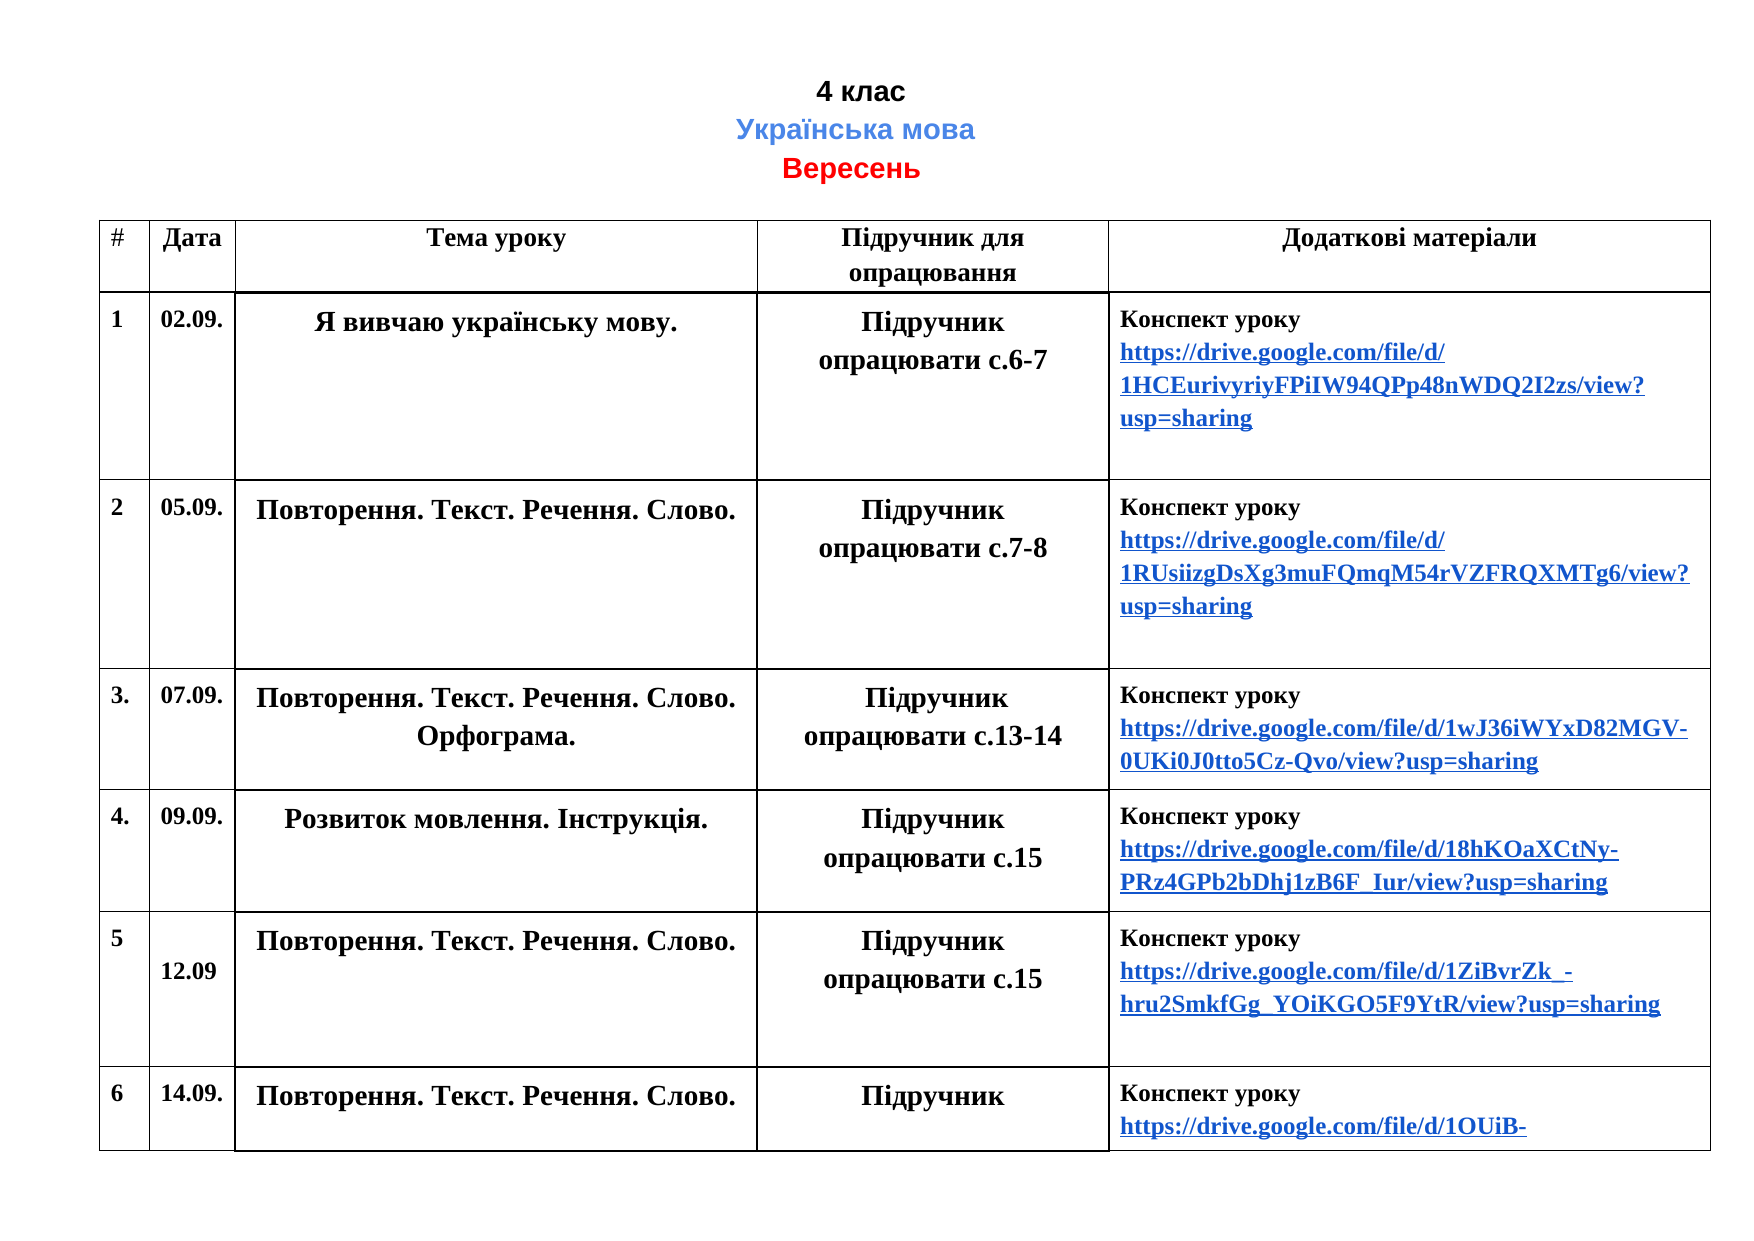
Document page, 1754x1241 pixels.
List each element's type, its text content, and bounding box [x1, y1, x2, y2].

table_cell 2 [100, 480, 149, 667]
table_header Дата [150, 221, 235, 291]
table_cell Конспект уроку https://drive.google.com/file/d/18hKOaXCtNy-PRz4GPb2bDhj1zB6F_Iur/view?usp=sharing [1110, 790, 1710, 911]
table_cell Конспект уроку https://drive.google.com/file/d/1ZiBvrZk_-hru2SmkfGg_YOiKGO5F9YtR/view?usp=sharing [1110, 912, 1710, 1066]
table_cell 12.09 [150, 912, 234, 1066]
table_cell 14.09. [150, 1067, 234, 1150]
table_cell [758, 1068, 1108, 1150]
table_header Додаткові матеріали [1109, 221, 1710, 291]
table_cell Підручник опрацювати с.6-7 [758, 294, 1108, 479]
table_cell Конспект уроку https://drive.google.com/file/d/1RUsiizgDsXg3muFQmqM54rVZFRQXMTg6/view?usp=sharing [1110, 480, 1710, 667]
text Українська мова [99, 112, 1604, 146]
table_cell Я вивчаю українську мову. [236, 294, 756, 479]
table_header Тема уроку [236, 221, 757, 291]
table_cell Підручник опрацювати с.15 [758, 791, 1108, 911]
table_cell 09.09. [150, 790, 234, 911]
table_cell Підручник опрацювати с.15 [758, 913, 1108, 1066]
table_cell Підручник опрацювати с.13-14 [758, 670, 1108, 789]
table_cell 1 [100, 293, 149, 479]
table_cell Конспект уроку https://drive.google.com/file/d/1wJ36iWYxD82MGV-0UKi0J0tto5Cz-Qvo/view?usp=sharing [1110, 669, 1710, 789]
table_header # [100, 221, 149, 291]
table_cell Підручник опрацювати с.7-8 [758, 481, 1108, 667]
table_cell 3. [100, 669, 149, 789]
text Вересень [99, 151, 1604, 184]
table_cell 07.09. [150, 669, 234, 789]
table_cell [1110, 1067, 1710, 1150]
table_cell 02.09. [150, 293, 234, 479]
table_cell Конспект уроку https://drive.google.com/file/d/1HCEurivyriyFPiIW94QPp48nWDQ2I2zs/view?usp=sharing [1110, 293, 1710, 479]
table_cell Повторення. Текст. Речення. Слово. Орфограма. [236, 670, 756, 789]
table_cell Повторення. Текст. Речення. Слово. [236, 913, 756, 1066]
table_cell 6 [100, 1067, 149, 1150]
table_cell Повторення. Текст. Речення. Слово. [236, 481, 756, 667]
table_cell 05.09. [150, 480, 234, 667]
table_header Підручник для опрацювання [758, 221, 1108, 291]
table_cell Розвиток мовлення. Інструкція. [236, 791, 756, 911]
text 4 клас [99, 74, 1604, 107]
table_cell 4. [100, 790, 149, 911]
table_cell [236, 1068, 756, 1150]
table_cell 5 [100, 912, 149, 1066]
